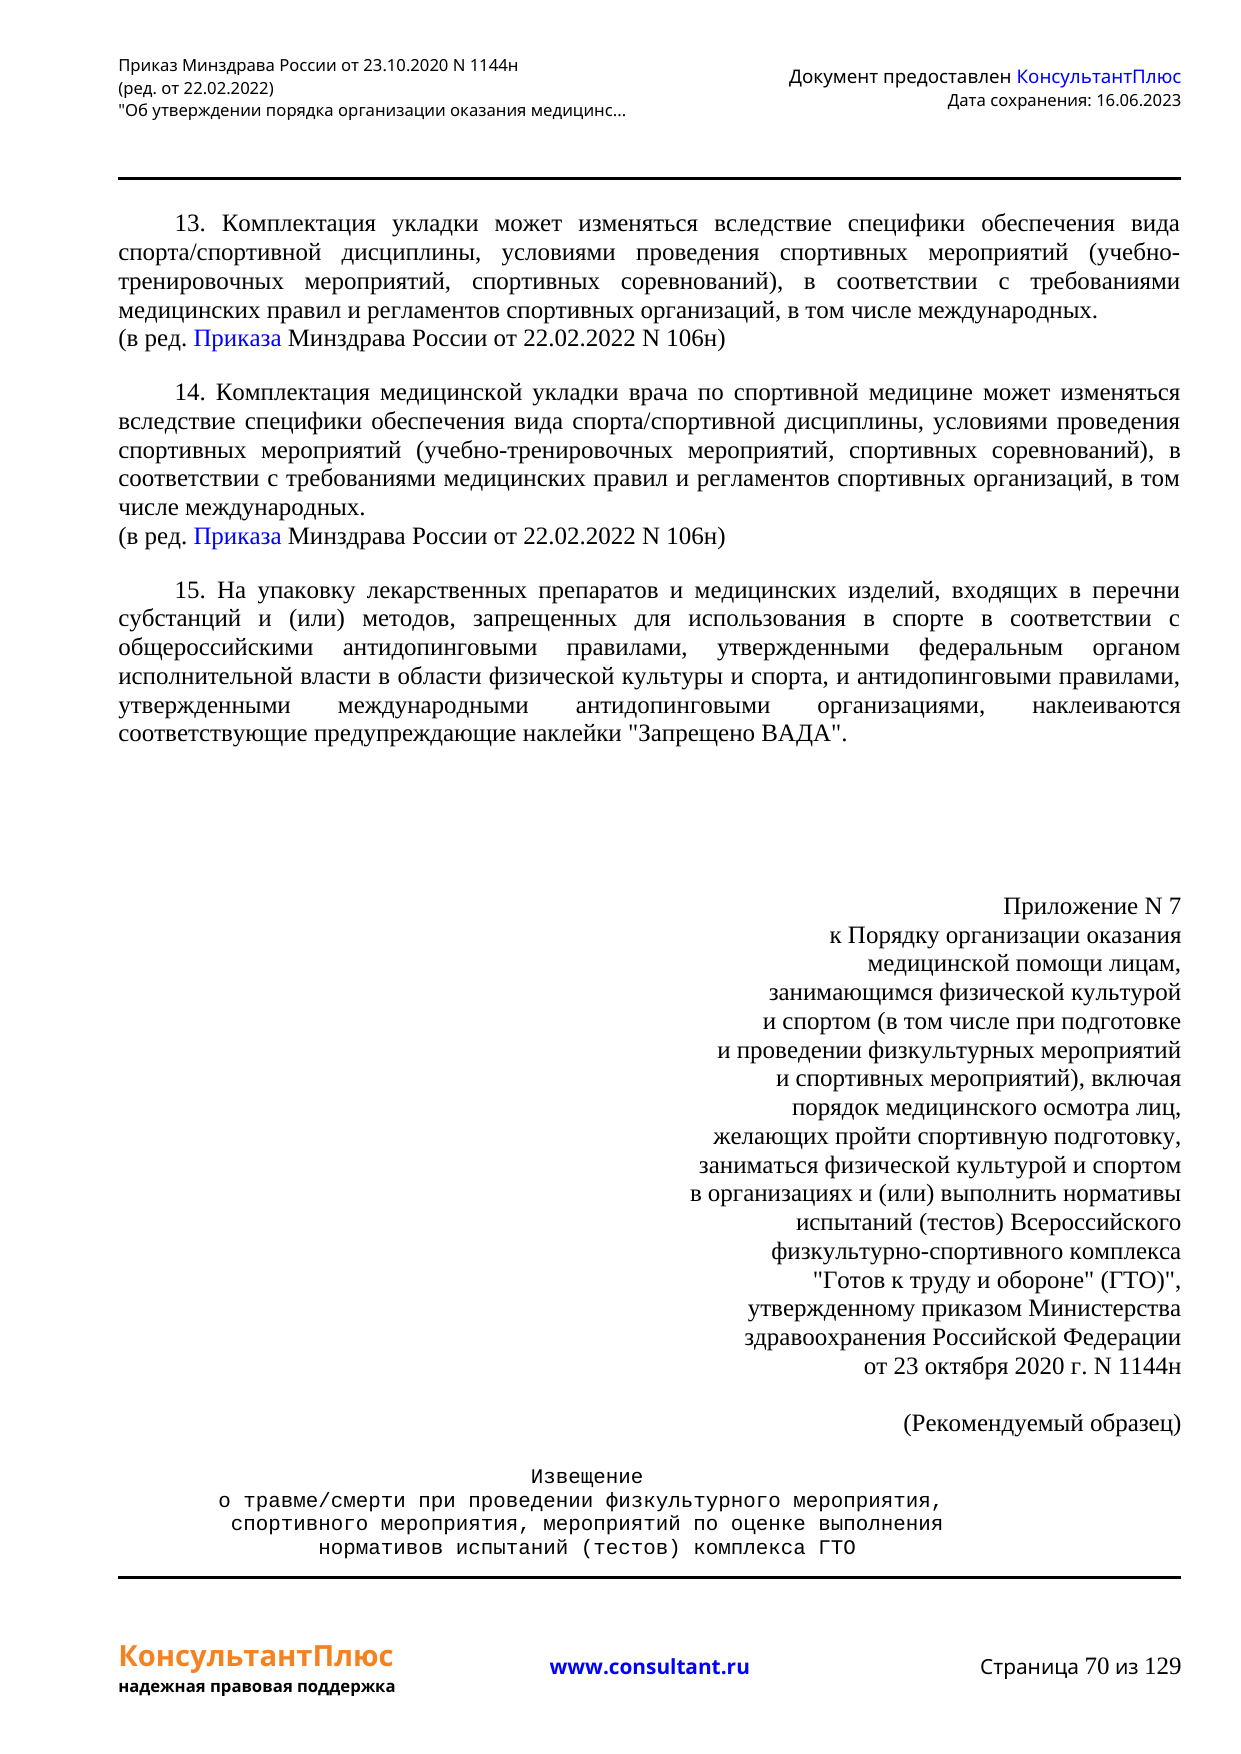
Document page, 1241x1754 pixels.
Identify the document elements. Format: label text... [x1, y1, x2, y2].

text "Готов к труду и обороне" (ГТО)", [118, 1265, 1181, 1293]
text (Рекомендуемый образец) [118, 1408, 1181, 1437]
text Извещение [118, 1466, 1181, 1489]
text (в ред. Приказа Минздрава России от 22.02.2022 N 106н) [118, 323, 1181, 352]
text и проведении физкультурных мероприятий [118, 1035, 1181, 1063]
text к Порядку организации оказания [118, 920, 1181, 948]
text нормативов испытаний (тестов) комплекса ГТО [118, 1537, 1181, 1561]
text занимающимся физической культурой [118, 977, 1181, 1006]
text спортивного мероприятия, мероприятий по оценке выполнения [118, 1513, 1181, 1537]
text утвержденному приказом Министерства [118, 1293, 1181, 1322]
text 14. Комплектация медицинской укладки врача по спортивной медицине может изменяться вследствие специфики обеспечения вида спорта/спортивной дисциплины, условиями проведения спортивных мероприятий (учебно-тренировочных мероприятий, спортивных соревнований), в соответствии с требованиями медицинских правил и регламентов спортивных организаций, в том числе международных. [118, 377, 1181, 521]
text порядок медицинского осмотра лиц, [118, 1092, 1181, 1121]
text от 23 октября 2020 г. N 1144н [118, 1351, 1181, 1380]
text 13. Комплектация укладки может изменяться вследствие специфики обеспечения вида спорта/спортивной дисциплины, условиями проведения спортивных мероприятий (учебно-тренировочных мероприятий, спортивных соревнований), в соответствии с требованиями медицинских правил и регламентов спортивных организаций, в том числе международных. [118, 208, 1181, 323]
text о травме/смерти при проведении физкультурного мероприятия, [118, 1489, 1181, 1513]
text Приложение N 7 [118, 891, 1181, 920]
text в организациях и (или) выполнить нормативы [118, 1178, 1181, 1207]
text медицинской помощи лицам, [118, 948, 1181, 977]
text желающих пройти спортивную подготовку, [118, 1121, 1181, 1150]
text физкультурно-спортивного комплекса [118, 1236, 1181, 1265]
text испытаний (тестов) Всероссийского [118, 1207, 1181, 1236]
text (в ред. Приказа Минздрава России от 22.02.2022 N 106н) [118, 521, 1181, 550]
text заниматься физической культурой и спортом [118, 1150, 1181, 1178]
text и спортивных мероприятий), включая [118, 1063, 1181, 1092]
text здравоохранения Российской Федерации [118, 1322, 1181, 1351]
text и спортом (в том числе при подготовке [118, 1006, 1181, 1035]
text 15. На упаковку лекарственных препаратов и медицинских изделий, входящих в перечни субстанций и (или) методов, запрещенных для использования в спорте в соответствии с общероссийскими антидопинговыми правилами, утвержденными федеральным органом исполнительной власти в области физической культуры и спорта, и антидопинговыми правилами, утвержденными международными антидопинговыми организациями, наклеиваются соответствующие предупреждающие наклейки "Запрещено ВАДА". [118, 575, 1181, 747]
